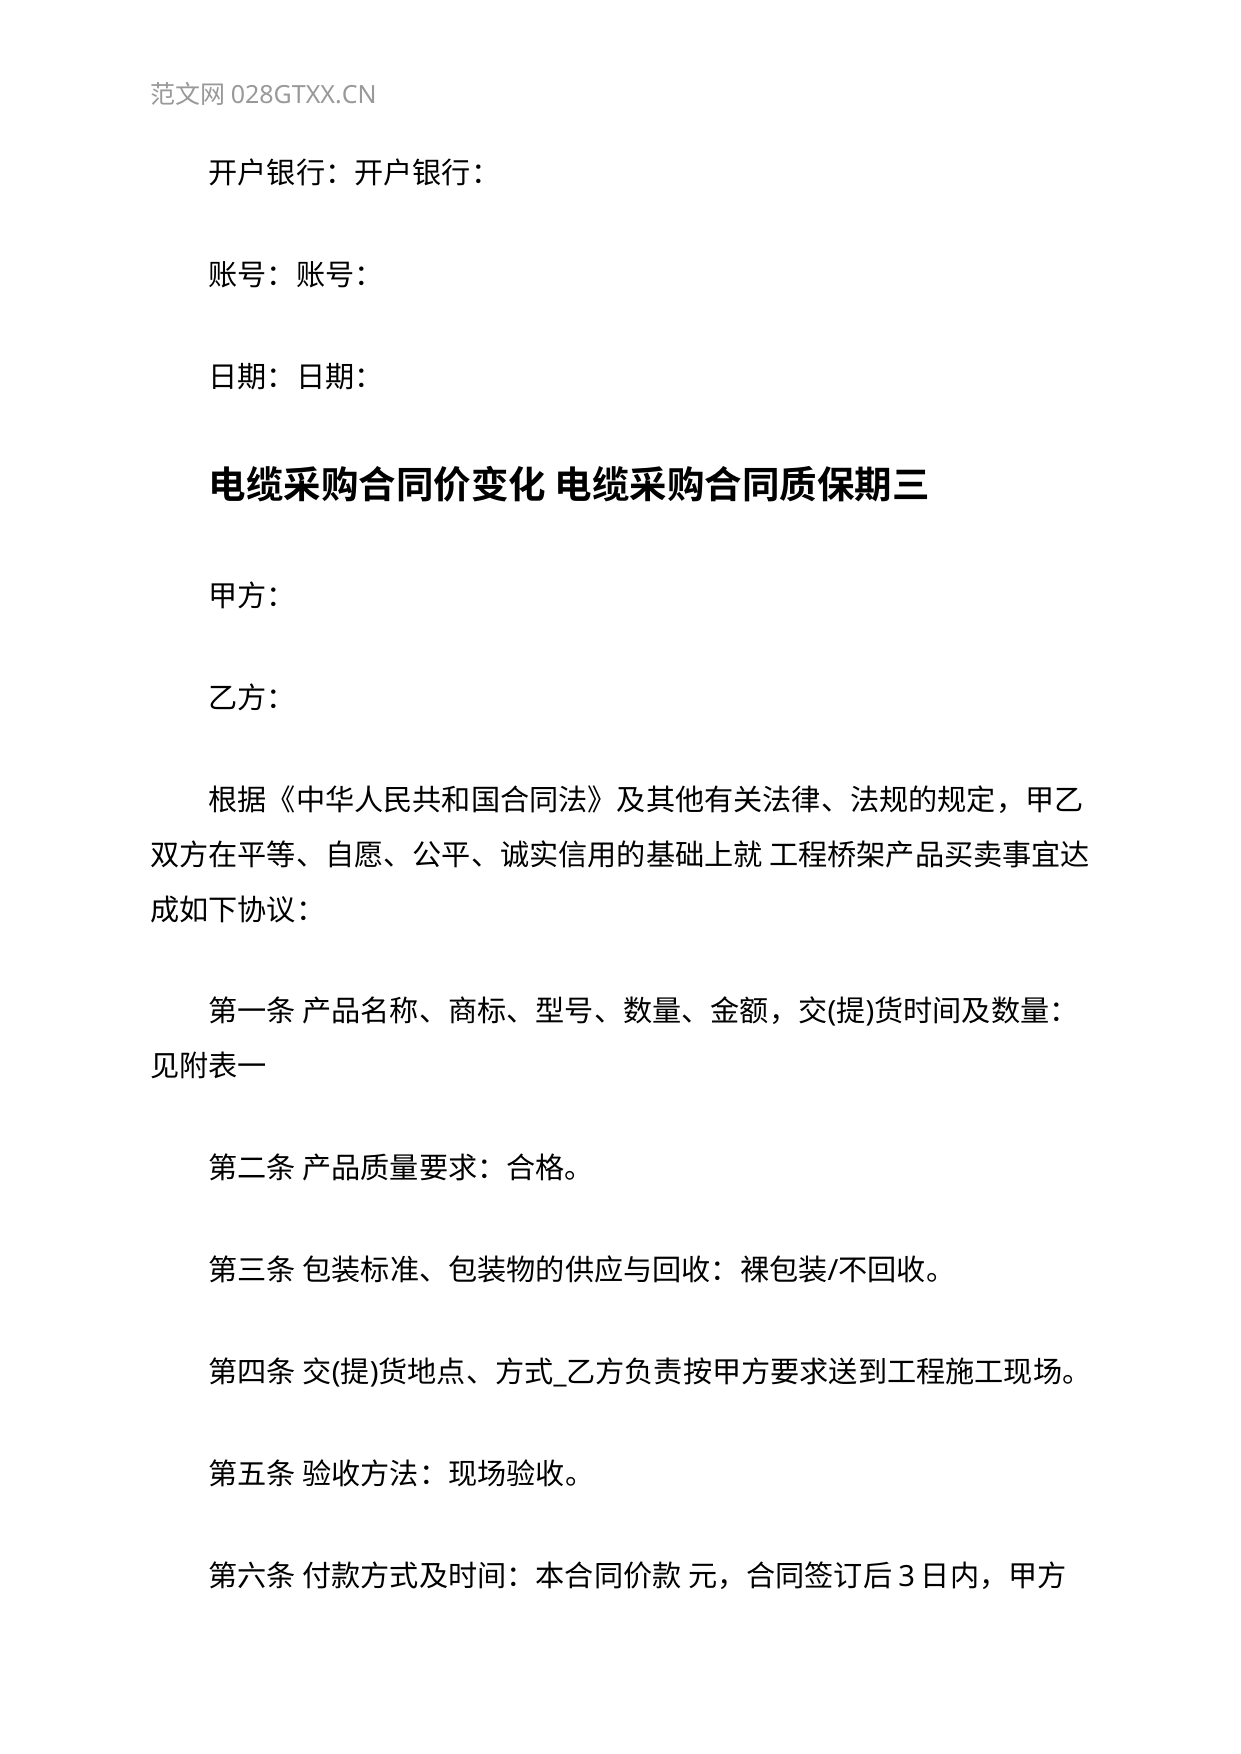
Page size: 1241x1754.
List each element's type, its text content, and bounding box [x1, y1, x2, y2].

text 第五条 验收方法：现场验收。 [150, 1450, 1090, 1493]
text 甲方： [150, 573, 1090, 615]
text 乙方： [150, 674, 1090, 717]
text 根据《中华人民共和国合同法》及其他有关法律、法规的规定，甲乙双方在平等、自愿、公平、诚实信用的基础上就 工程桥架产品买卖事宜达成如下协议： [150, 776, 1090, 928]
text 电缆采购合同价变化 电缆采购合同质保期三 [150, 455, 1090, 509]
text 开户银行：开户银行： [150, 150, 1090, 192]
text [150, 1552, 1090, 1594]
text 第三条 包装标准、包装物的供应与回收：裸包装/不回收。 [150, 1246, 1090, 1289]
text 第二条 产品质量要求：合格。 [150, 1144, 1090, 1187]
text 账号：账号： [150, 252, 1090, 294]
text 日期：日期： [150, 353, 1090, 396]
text 第四条 交(提)货地点、方式_乙方负责按甲方要求送到工程施工现场。 [150, 1348, 1090, 1391]
text 第一条 产品名称、商标、型号、数量、金额，交(提)货时间及数量：见附表一 [150, 988, 1090, 1085]
